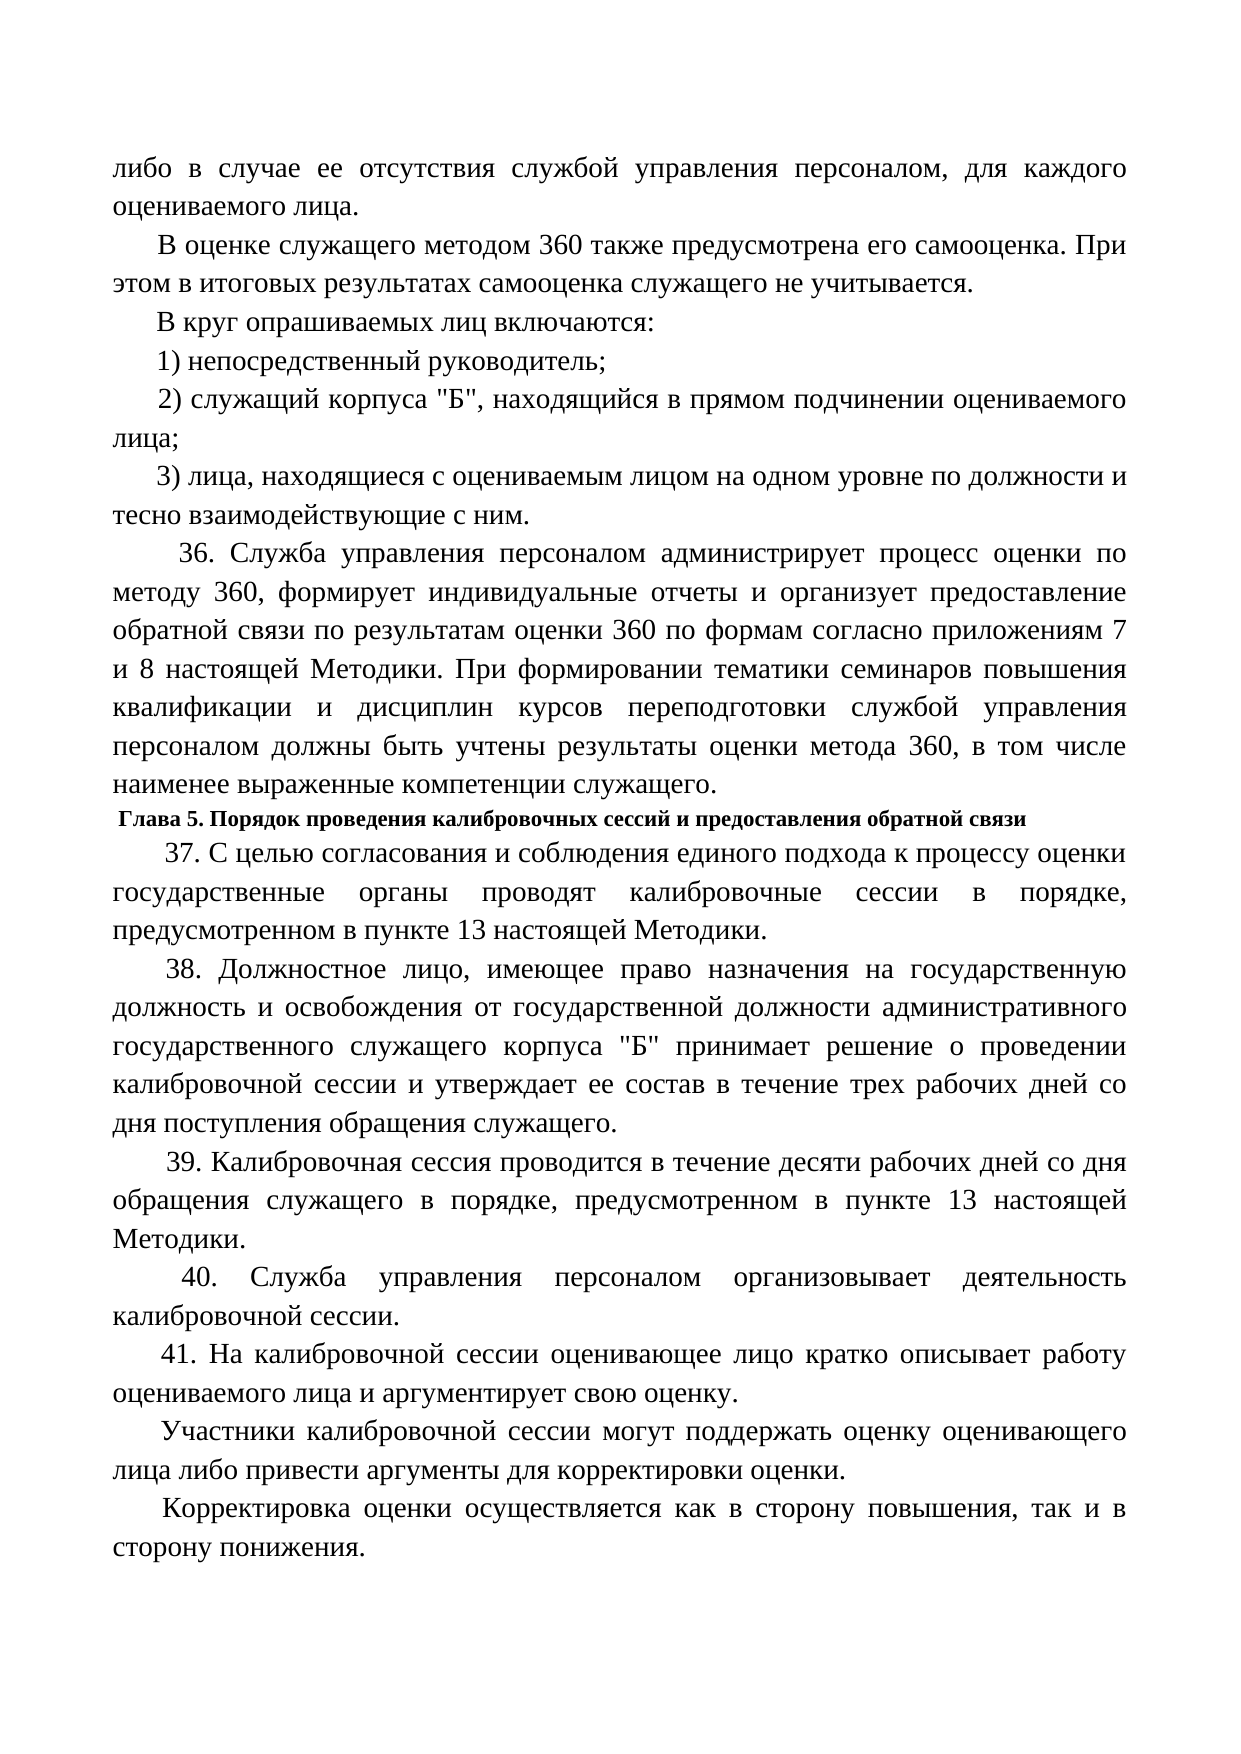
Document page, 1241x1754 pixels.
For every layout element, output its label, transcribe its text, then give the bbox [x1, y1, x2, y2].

text 36. Служба управления персоналом администрирует процесс оценки по методу 360, формирует индивидуальные отчеты и организует предоставление обратной связи по результатам оценки 360 по формам согласно приложениям 7 и 8 настоящей Методики. При формировании тематики семинаров повышения квалификации и дисциплин курсов переподготовки службой управления персоналом должны быть учтены результаты оценки метода 360, в том числе наименее выраженные компетенции служащего. [112, 535, 1128, 800]
text 1) непосредственный руководитель; [112, 343, 1128, 376]
text 40. Служба управления персоналом организовывает деятельность калибровочной сессии. [112, 1259, 1128, 1331]
text 3) лица, находящиеся с оцениваемым лицом на одном уровне по должности и тесно взаимодействующие с ним. [112, 458, 1128, 530]
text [112, 150, 1128, 222]
text 37. С целью согласования и соблюдения единого подхода к процессу оценки государственные органы проводят калибровочные сессии в порядке, предусмотренном в пункте 13 настоящей Методики. [112, 835, 1128, 946]
text Глава 5. Порядок проведения калибровочных сессий и предоставления обратной связи [112, 805, 1128, 832]
text 41. На калибровочной сессии оценивающее лицо кратко описывает работу оцениваемого лица и аргументирует свою оценку. [112, 1336, 1128, 1408]
text Участники калибровочной сессии могут поддержать оценку оценивающего лица либо привести аргументы для корректировки оценки. [112, 1413, 1128, 1486]
text В круг опрашиваемых лиц включаются: [112, 304, 1128, 338]
text 39. Калибровочная сессия проводится в течение десяти рабочих дней со дня обращения служащего в порядке, предусмотренном в пункте 13 настоящей Методики. [112, 1144, 1128, 1254]
text В оценке служащего методом 360 также предусмотрена его самооценка. При этом в итоговых результатах самооценка служащего не учитывается. [112, 227, 1128, 299]
text Корректировка оценки осуществляется как в сторону повышения, так и в сторону понижения. [112, 1491, 1128, 1563]
text 2) служащий корпуса "Б", находящийся в прямом подчинении оцениваемого лица; [112, 381, 1128, 453]
text 38. Должностное лицо, имеющее право назначения на государственную должность и освобождения от государственной должности административного государственного служащего корпуса "Б" принимает решение о проведении калибровочной сессии и утверждает ее состав в течение трех рабочих дней со дня поступления обращения служащего. [112, 951, 1128, 1139]
